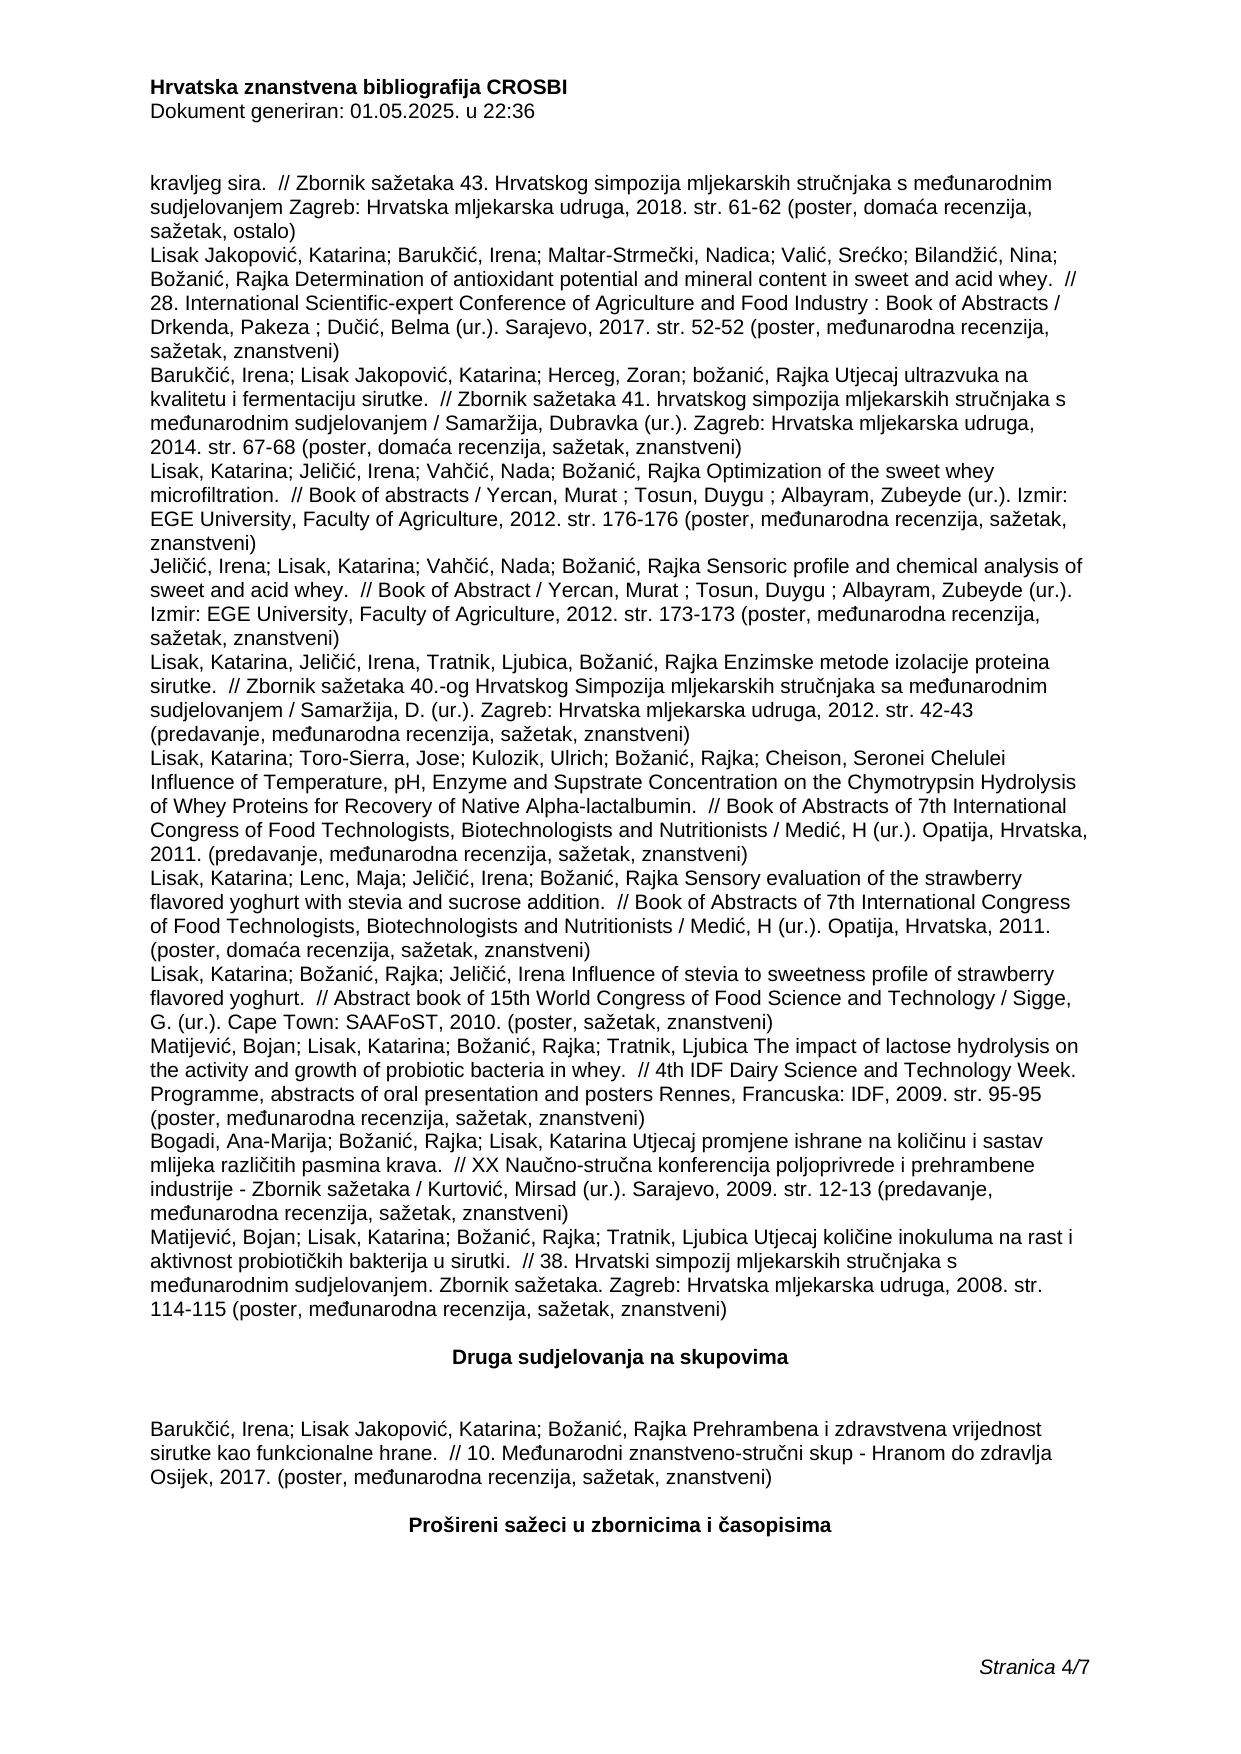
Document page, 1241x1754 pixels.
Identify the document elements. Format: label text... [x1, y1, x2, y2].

text Barukčić, Irena; Lisak Jakopović, Katarina; Božanić, Rajka [150, 1417, 1090, 1489]
text Bogadi, Ana-Marija; Božanić, Rajka; Lisak, Katarina [150, 1129, 1090, 1225]
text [150, 171, 1090, 243]
text Lisak Jakopović, Katarina; Barukčić, Irena; Maltar-Strmečki, Nadica; Valić, Srećko; Bilandžić, Nina; Božanić, Rajka [150, 243, 1090, 363]
text Lisak, Katarina; Božanić, Rajka; Jeličić, Irena [150, 962, 1090, 1033]
text Jeličić, Irena; Lisak, Katarina; Vahčić, Nada; Božanić, Rajka [150, 554, 1090, 650]
text Lisak, Katarina; Jeličić, Irena; Vahčić, Nada; Božanić, Rajka [150, 458, 1090, 554]
text Barukčić, Irena; Lisak Jakopović, Katarina; Herceg, Zoran; božanić, Rajka [150, 363, 1090, 458]
subtitle Druga sudjelovanja na skupovima [150, 1345, 1090, 1369]
text Lisak, Katarina, Jeličić, Irena, Tratnik, Ljubica, Božanić, Rajka [150, 650, 1090, 746]
subtitle Prošireni sažeci u zbornicima i časopisima [150, 1513, 1090, 1537]
text Lisak, Katarina; Toro-Sierra, Jose; Kulozik, Ulrich; Božanić, Rajka; Cheison, Seronei Chelulei [150, 746, 1090, 866]
text Matijević, Bojan; Lisak, Katarina; Božanić, Rajka; Tratnik, Ljubica [150, 1225, 1090, 1321]
text Matijević, Bojan; Lisak, Katarina; Božanić, Rajka; Tratnik, Ljubica [150, 1033, 1090, 1129]
text Lisak, Katarina; Lenc, Maja; Jeličić, Irena; Božanić, Rajka [150, 866, 1090, 962]
